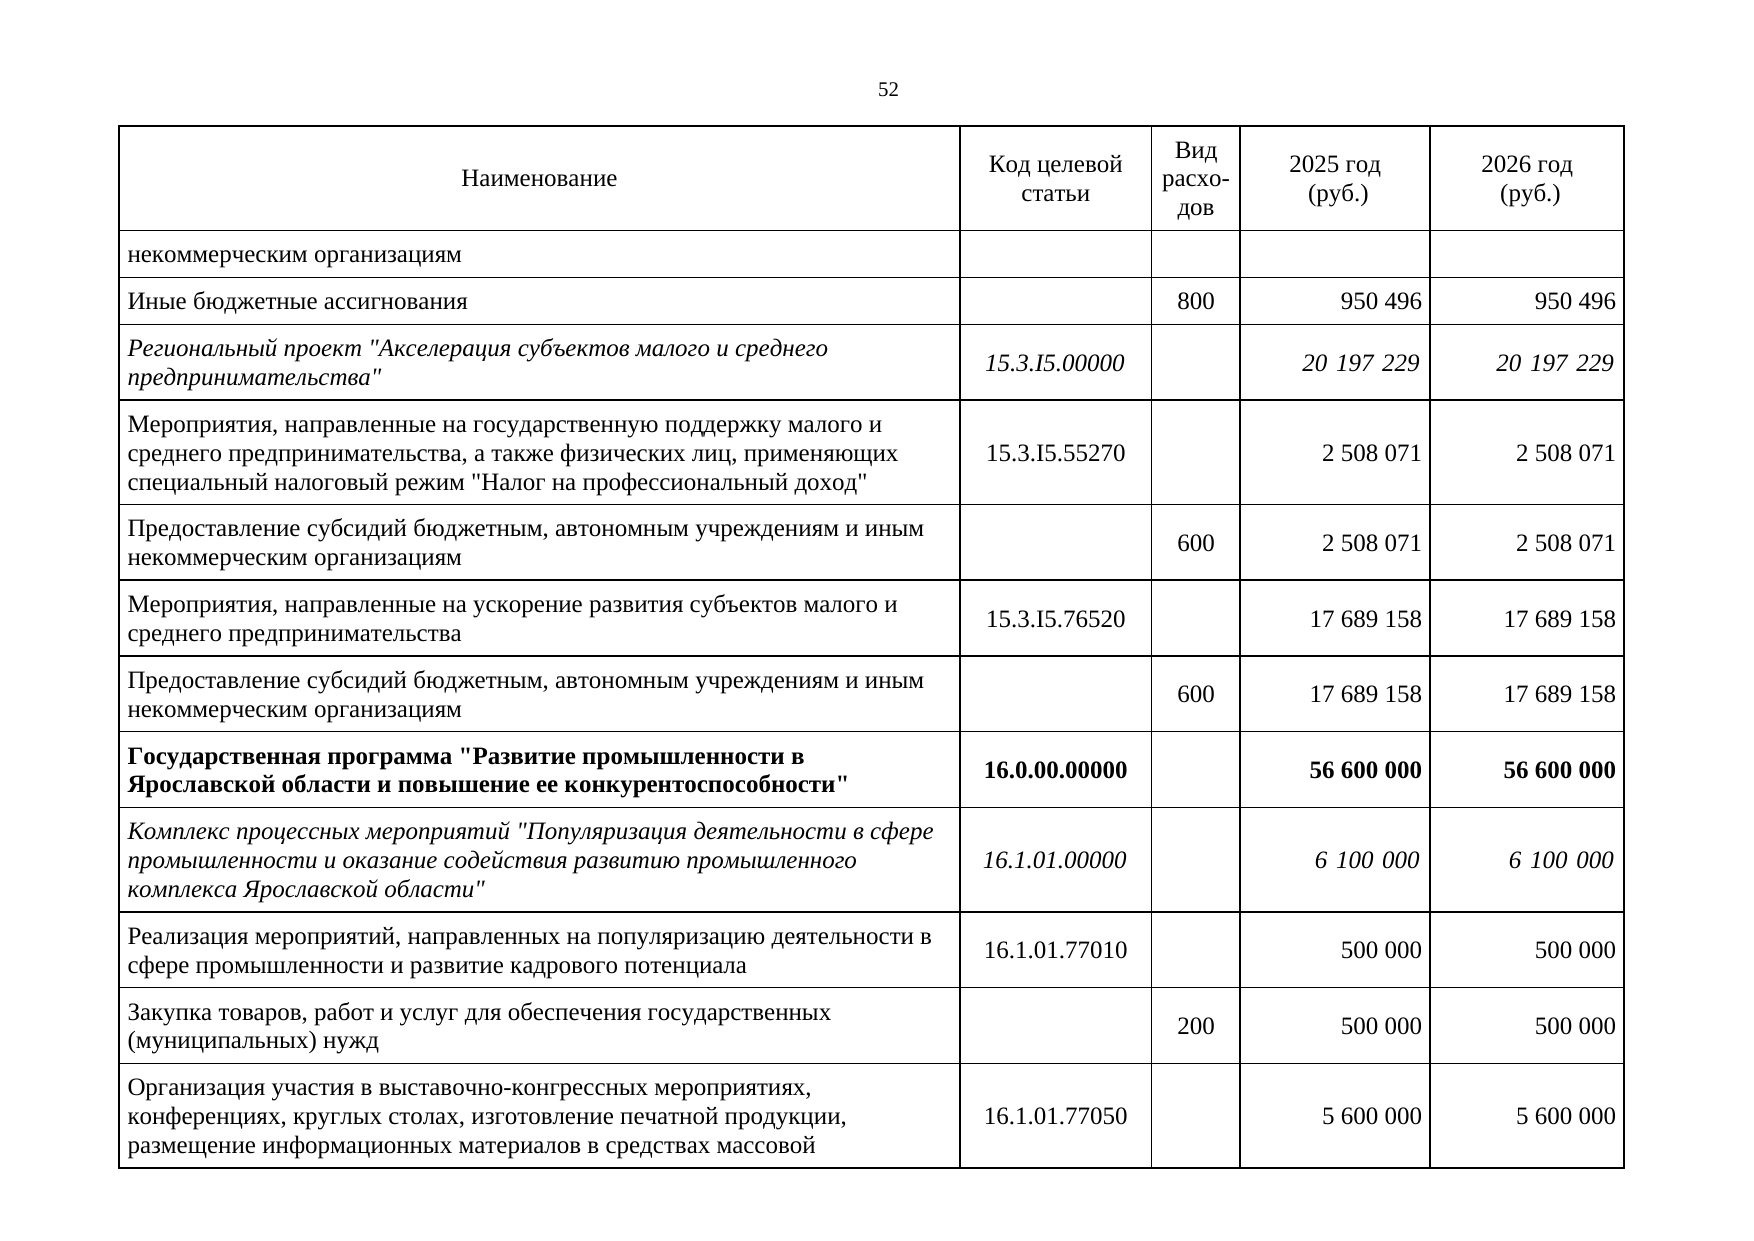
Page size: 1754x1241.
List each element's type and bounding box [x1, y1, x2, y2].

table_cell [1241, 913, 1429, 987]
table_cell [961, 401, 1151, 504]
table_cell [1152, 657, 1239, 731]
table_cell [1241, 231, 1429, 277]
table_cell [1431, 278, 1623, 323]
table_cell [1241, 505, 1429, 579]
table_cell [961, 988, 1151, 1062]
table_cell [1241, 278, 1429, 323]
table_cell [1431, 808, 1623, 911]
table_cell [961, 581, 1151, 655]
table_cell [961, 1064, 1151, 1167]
table_header [1431, 127, 1623, 229]
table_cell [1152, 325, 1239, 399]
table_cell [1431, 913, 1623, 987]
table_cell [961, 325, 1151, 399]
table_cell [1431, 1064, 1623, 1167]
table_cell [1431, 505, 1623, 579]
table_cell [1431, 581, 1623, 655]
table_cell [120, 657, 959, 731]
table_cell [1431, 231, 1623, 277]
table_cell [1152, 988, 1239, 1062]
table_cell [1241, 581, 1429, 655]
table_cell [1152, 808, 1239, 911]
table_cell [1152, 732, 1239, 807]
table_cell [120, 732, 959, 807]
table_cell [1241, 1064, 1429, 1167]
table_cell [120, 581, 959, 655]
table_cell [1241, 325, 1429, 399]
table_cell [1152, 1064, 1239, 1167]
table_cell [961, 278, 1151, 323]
table_header [1241, 127, 1429, 229]
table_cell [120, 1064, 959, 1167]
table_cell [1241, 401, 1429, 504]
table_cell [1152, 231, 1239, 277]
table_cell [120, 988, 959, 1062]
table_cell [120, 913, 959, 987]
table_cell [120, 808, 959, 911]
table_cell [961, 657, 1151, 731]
table_header [120, 127, 959, 229]
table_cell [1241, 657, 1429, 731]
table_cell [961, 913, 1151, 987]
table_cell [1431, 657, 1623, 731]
table_header [961, 127, 1151, 229]
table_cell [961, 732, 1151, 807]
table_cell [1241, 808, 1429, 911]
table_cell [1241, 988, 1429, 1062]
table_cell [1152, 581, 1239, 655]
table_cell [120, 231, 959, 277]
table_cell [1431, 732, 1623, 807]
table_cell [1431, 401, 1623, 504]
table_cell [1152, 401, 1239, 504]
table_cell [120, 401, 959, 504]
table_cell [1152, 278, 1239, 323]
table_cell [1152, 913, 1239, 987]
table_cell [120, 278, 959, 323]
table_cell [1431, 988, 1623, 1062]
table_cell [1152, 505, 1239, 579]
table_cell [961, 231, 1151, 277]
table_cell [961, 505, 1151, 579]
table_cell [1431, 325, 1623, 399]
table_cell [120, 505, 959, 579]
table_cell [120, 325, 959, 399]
table_header [1152, 127, 1239, 229]
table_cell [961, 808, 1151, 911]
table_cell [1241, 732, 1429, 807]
